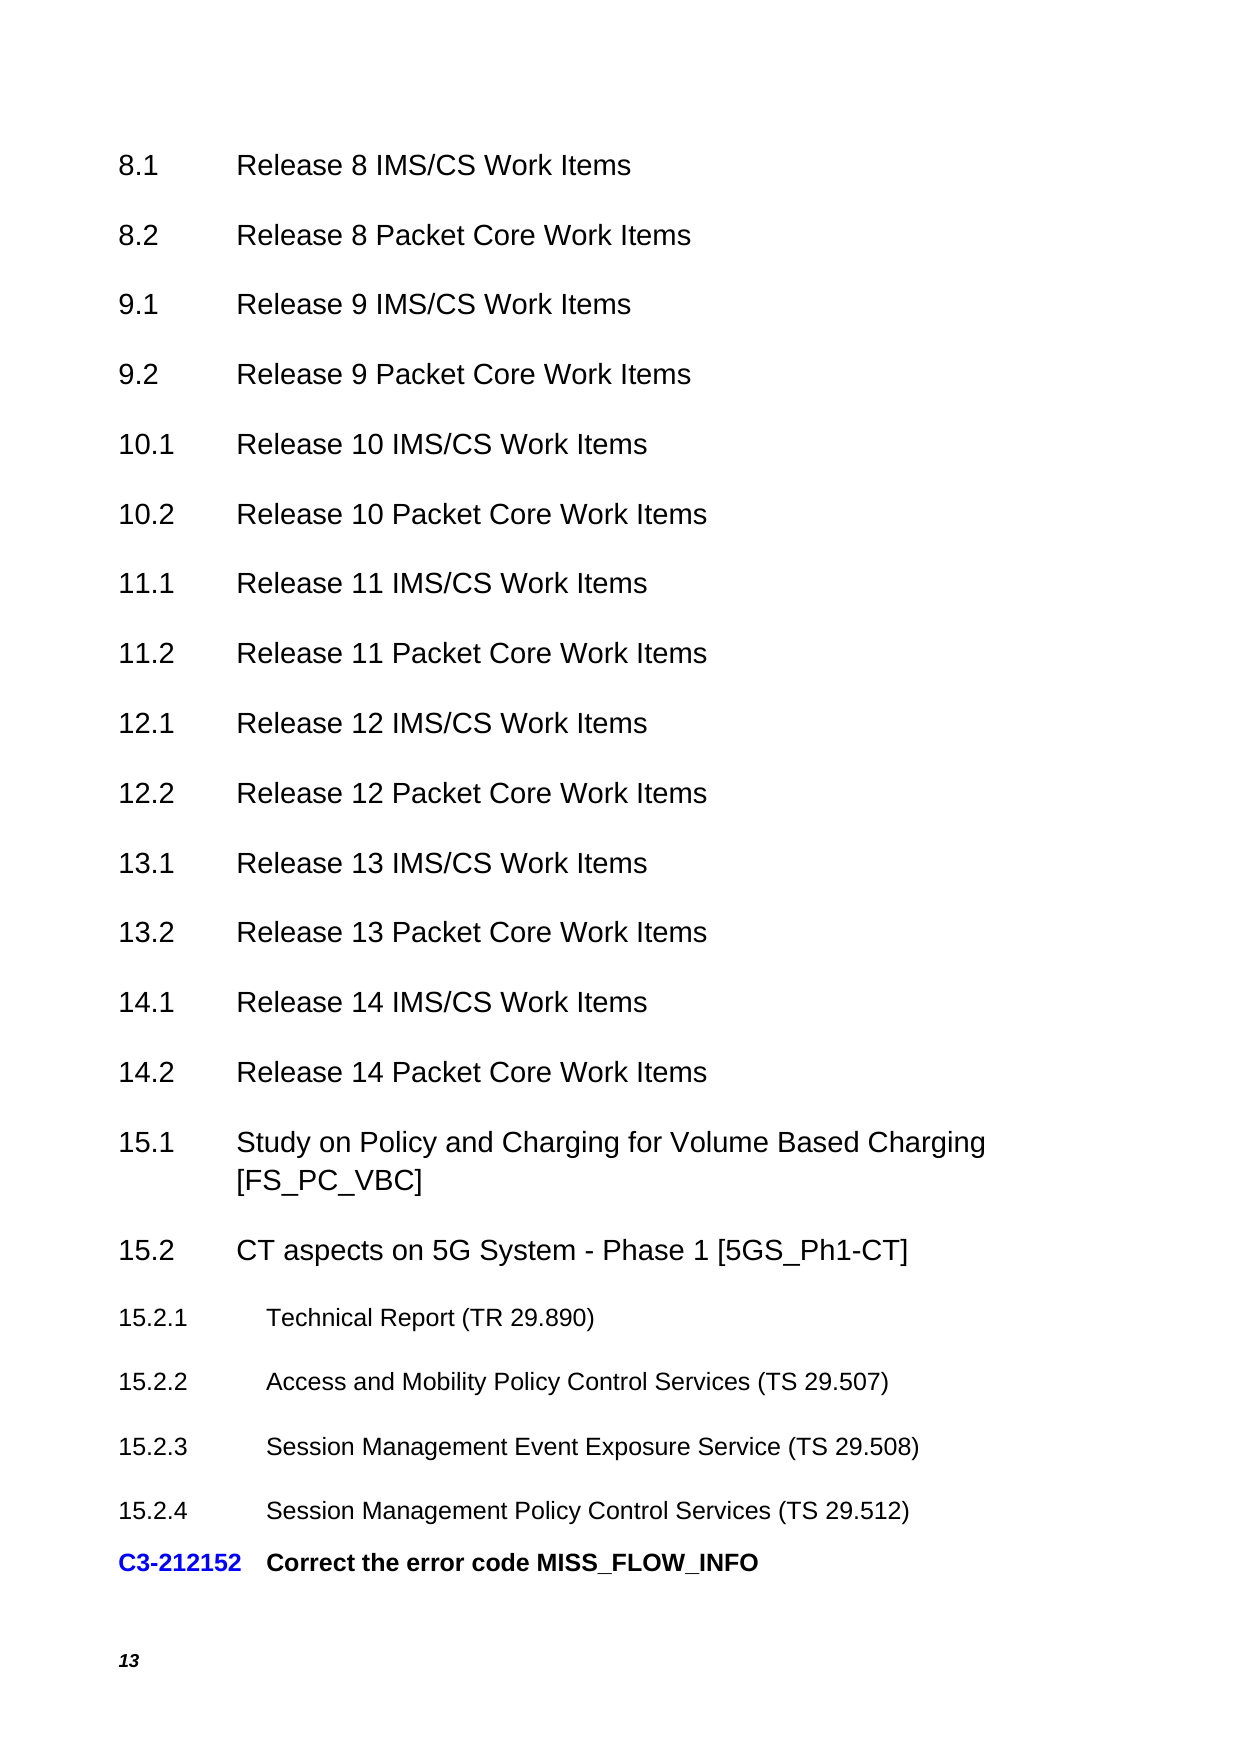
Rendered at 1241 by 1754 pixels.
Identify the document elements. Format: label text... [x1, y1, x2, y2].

subtitle 9.1 Release 9 IMS/CS Work Items [118, 287, 1122, 321]
subtitle 13.2 Release 13 Packet Core Work Items [118, 915, 1122, 949]
subtitle 12.2 Release 12 Packet Core Work Items [118, 776, 1122, 809]
subtitle 15.2.3 Session Management Event Exposure Service (TS 29.508) [118, 1431, 1122, 1460]
subtitle 11.1 Release 11 IMS/CS Work Items [118, 566, 1122, 600]
subtitle 13.1 Release 13 IMS/CS Work Items [118, 846, 1122, 879]
subtitle 15.2.1 Technical Report (TR 29.890) [118, 1303, 1122, 1332]
subtitle 14.2 Release 14 Packet Core Work Items [118, 1055, 1122, 1088]
subtitle 15.1 Study on Policy and Charging for Volume Based Charging [FS_PC_VBC] [118, 1125, 1122, 1197]
subtitle 9.2 Release 9 Packet Core Work Items [118, 357, 1122, 391]
text C3-212152 Correct the error code MISS_FLOW_INFO [118, 1547, 1122, 1576]
subtitle 10.1 Release 10 IMS/CS Work Items [118, 427, 1122, 460]
subtitle 12.1 Release 12 IMS/CS Work Items [118, 706, 1122, 739]
subtitle 15.2.2 Access and Mobility Policy Control Services (TS 29.507) [118, 1367, 1122, 1396]
subtitle 8.1 Release 8 IMS/CS Work Items [118, 148, 1122, 181]
subtitle 8.2 Release 8 Packet Core Work Items [118, 217, 1122, 251]
subtitle 14.1 Release 14 IMS/CS Work Items [118, 985, 1122, 1019]
subtitle 10.2 Release 10 Packet Core Work Items [118, 497, 1122, 530]
subtitle 11.2 Release 11 Packet Core Work Items [118, 636, 1122, 670]
subtitle 15.2 CT aspects on 5G System - Phase 1 [5GS_Ph1-CT] [118, 1233, 1122, 1267]
subtitle 15.2.4 Session Management Policy Control Services (TS 29.512) [118, 1496, 1122, 1524]
